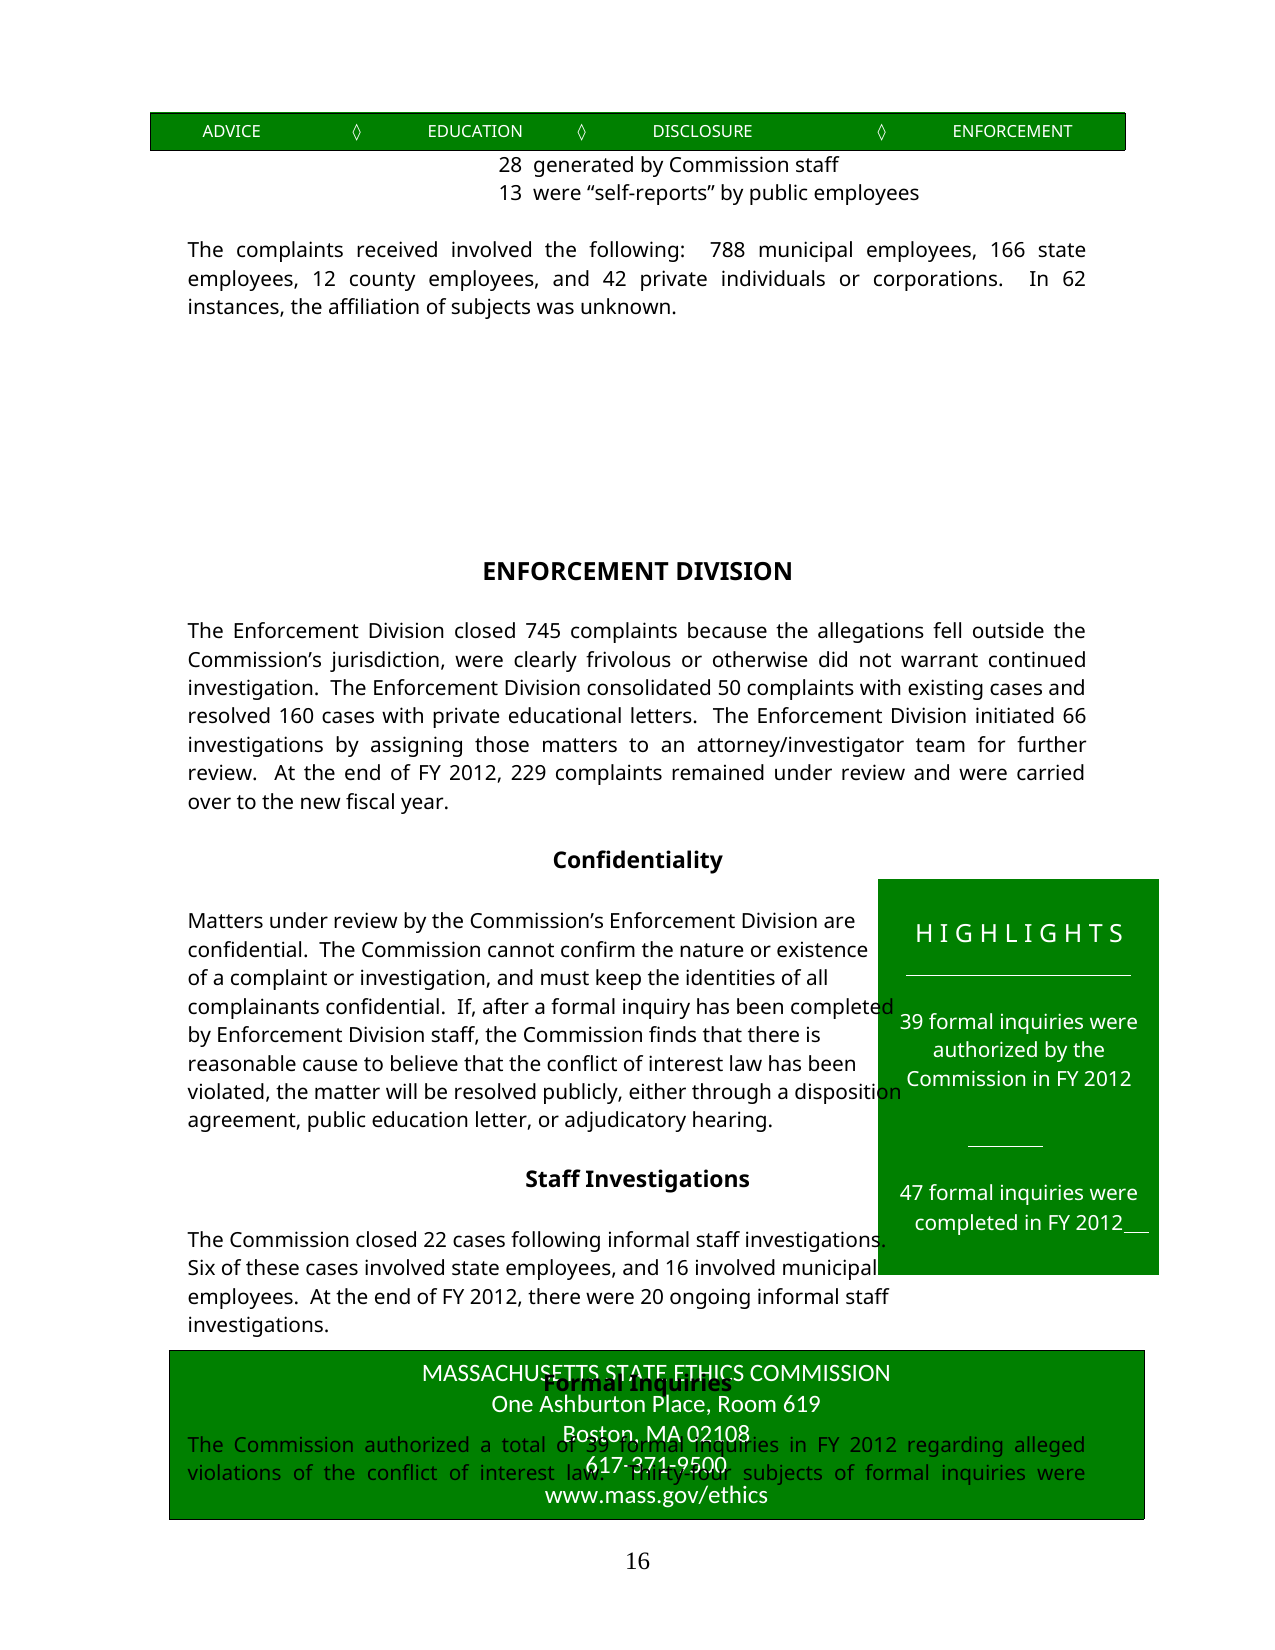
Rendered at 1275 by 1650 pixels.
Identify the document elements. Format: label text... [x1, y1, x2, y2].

text Confidentiality [187, 844, 1087, 875]
text Formal Inquiries [187, 1367, 1087, 1398]
text Staff Investigations [187, 1162, 1087, 1194]
text employees. At the end of FY 2012, there were 20 ongoing informal staff [187, 1282, 1087, 1310]
text violated, the matter will be resolved publicly, either through a disposition [187, 1077, 1087, 1106]
text agreement, public education letter, or adjudicatory hearing. [187, 1106, 1087, 1134]
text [187, 1430, 1087, 1487]
text The Enforcement Division closed 745 complaints because the allegations fell outside the Commission’s jurisdiction, were clearly frivolous or otherwise did not warrant continued investigation. The Enforcement Division consolidated 50 complaints with existing cases and resolved 160 cases with private educational letters. The Enforcement Division initiated 66 investigations by assigning those matters to an attorney/investigator team for further review. At the end of FY 2012, 229 complaints remained under review and were carried over to the new fiscal year. [187, 616, 1087, 815]
text Matters under review by the Commission’s Enforcement Division are [187, 907, 1087, 935]
text Six of these cases involved state employees, and 16 involved municipal [187, 1253, 1087, 1282]
text The Commission closed 22 cases following informal staff investigations. [187, 1225, 1087, 1253]
text reasonable cause to believe that the conflict of interest law has been [187, 1049, 1087, 1077]
text 13 were “self-reports” by public employees [487, 178, 1050, 207]
text by Enforcement Division staff, the Commission finds that there is [187, 1020, 1087, 1049]
text ENFORCEMENT DIVISION [187, 554, 1087, 588]
text of a complaint or investigation, and must keep the identities of all [187, 963, 1087, 992]
text investigations. [187, 1310, 1087, 1339]
text The complaints received involved the following: 788 municipal employees, 166 state employees, 12 county employees, and 42 private individuals or corporations. In 62 instances, the affiliation of subjects was unknown. [187, 235, 1087, 321]
text 28 generated by Commission staff [487, 150, 1050, 178]
text confidential. The Commission cannot confirm the nature or existence [187, 935, 1087, 963]
text complainants confidential. If, after a formal inquiry has been completed [187, 992, 1087, 1020]
